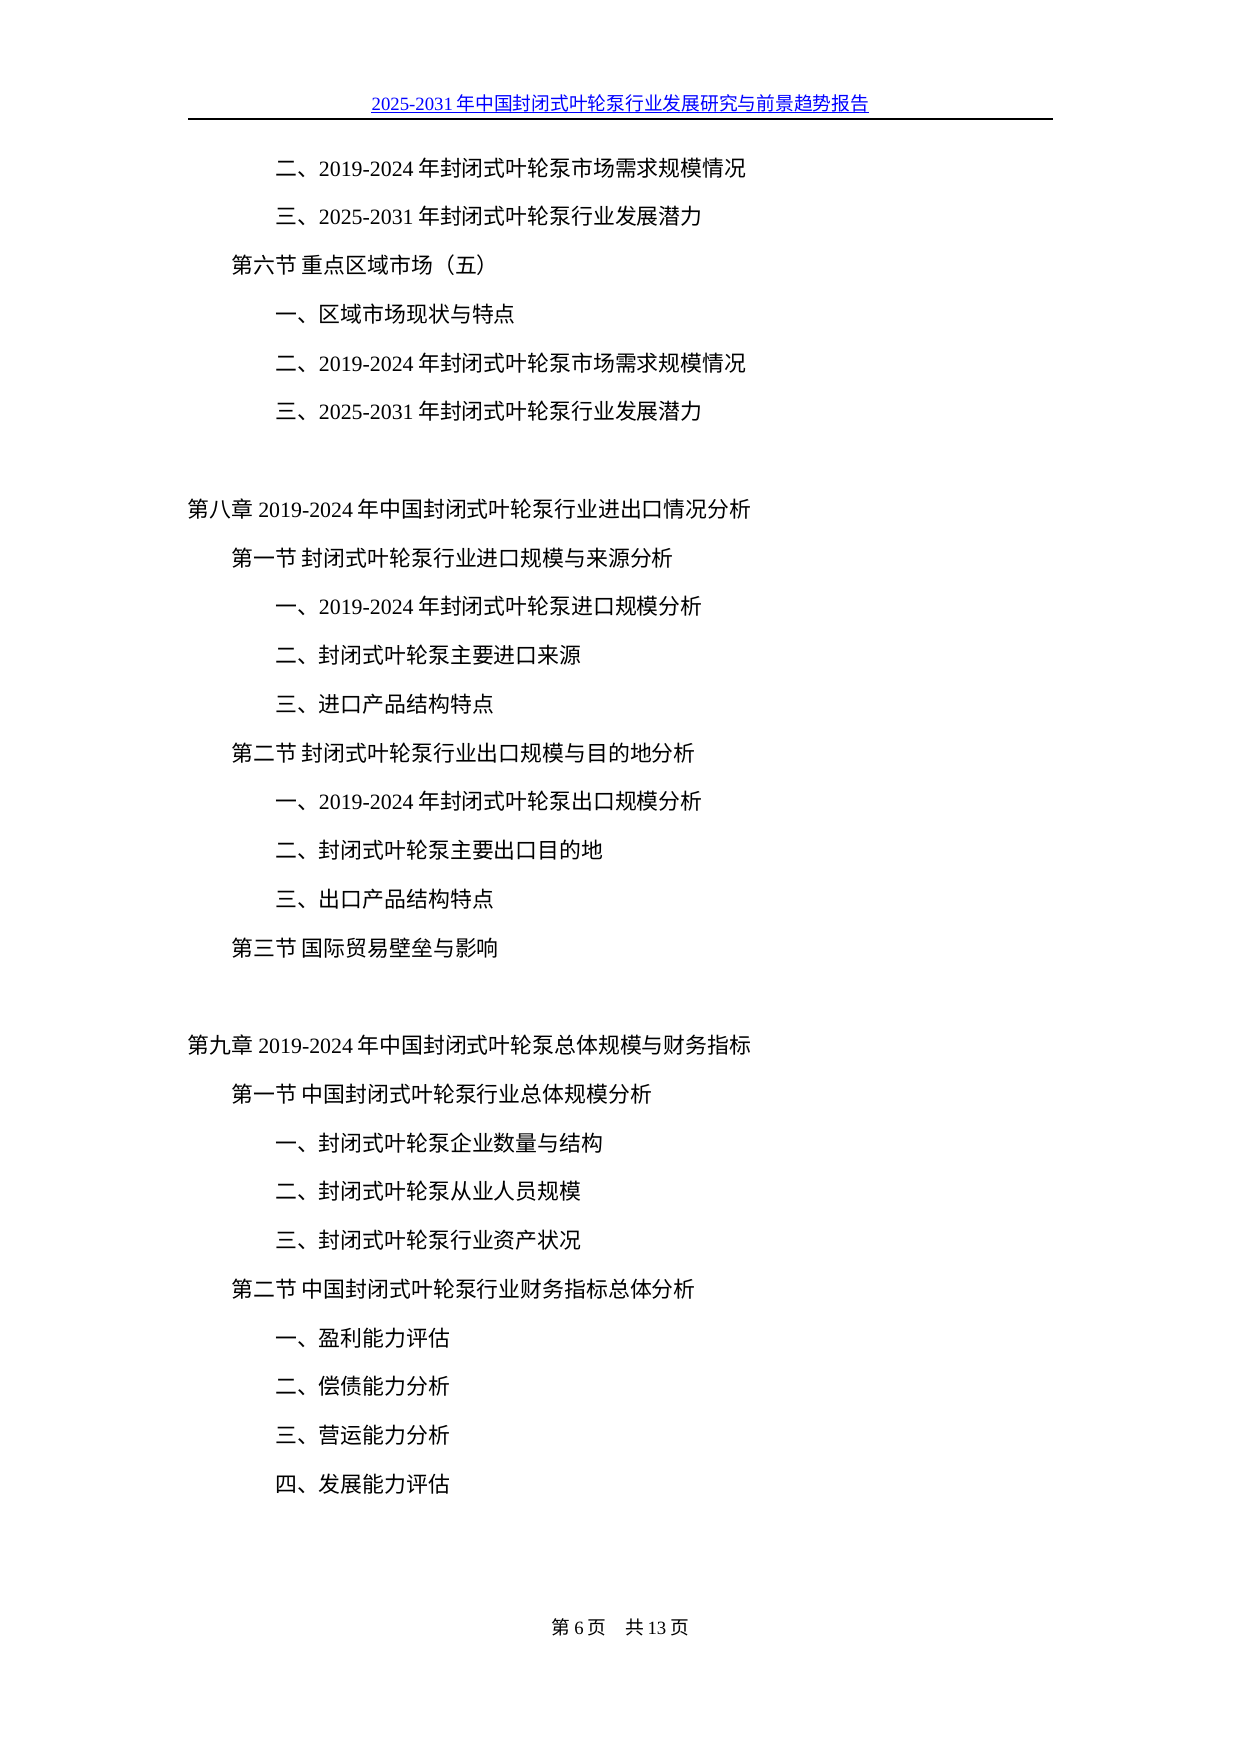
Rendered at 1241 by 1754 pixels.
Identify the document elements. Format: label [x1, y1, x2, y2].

text [187, 150, 1053, 1499]
